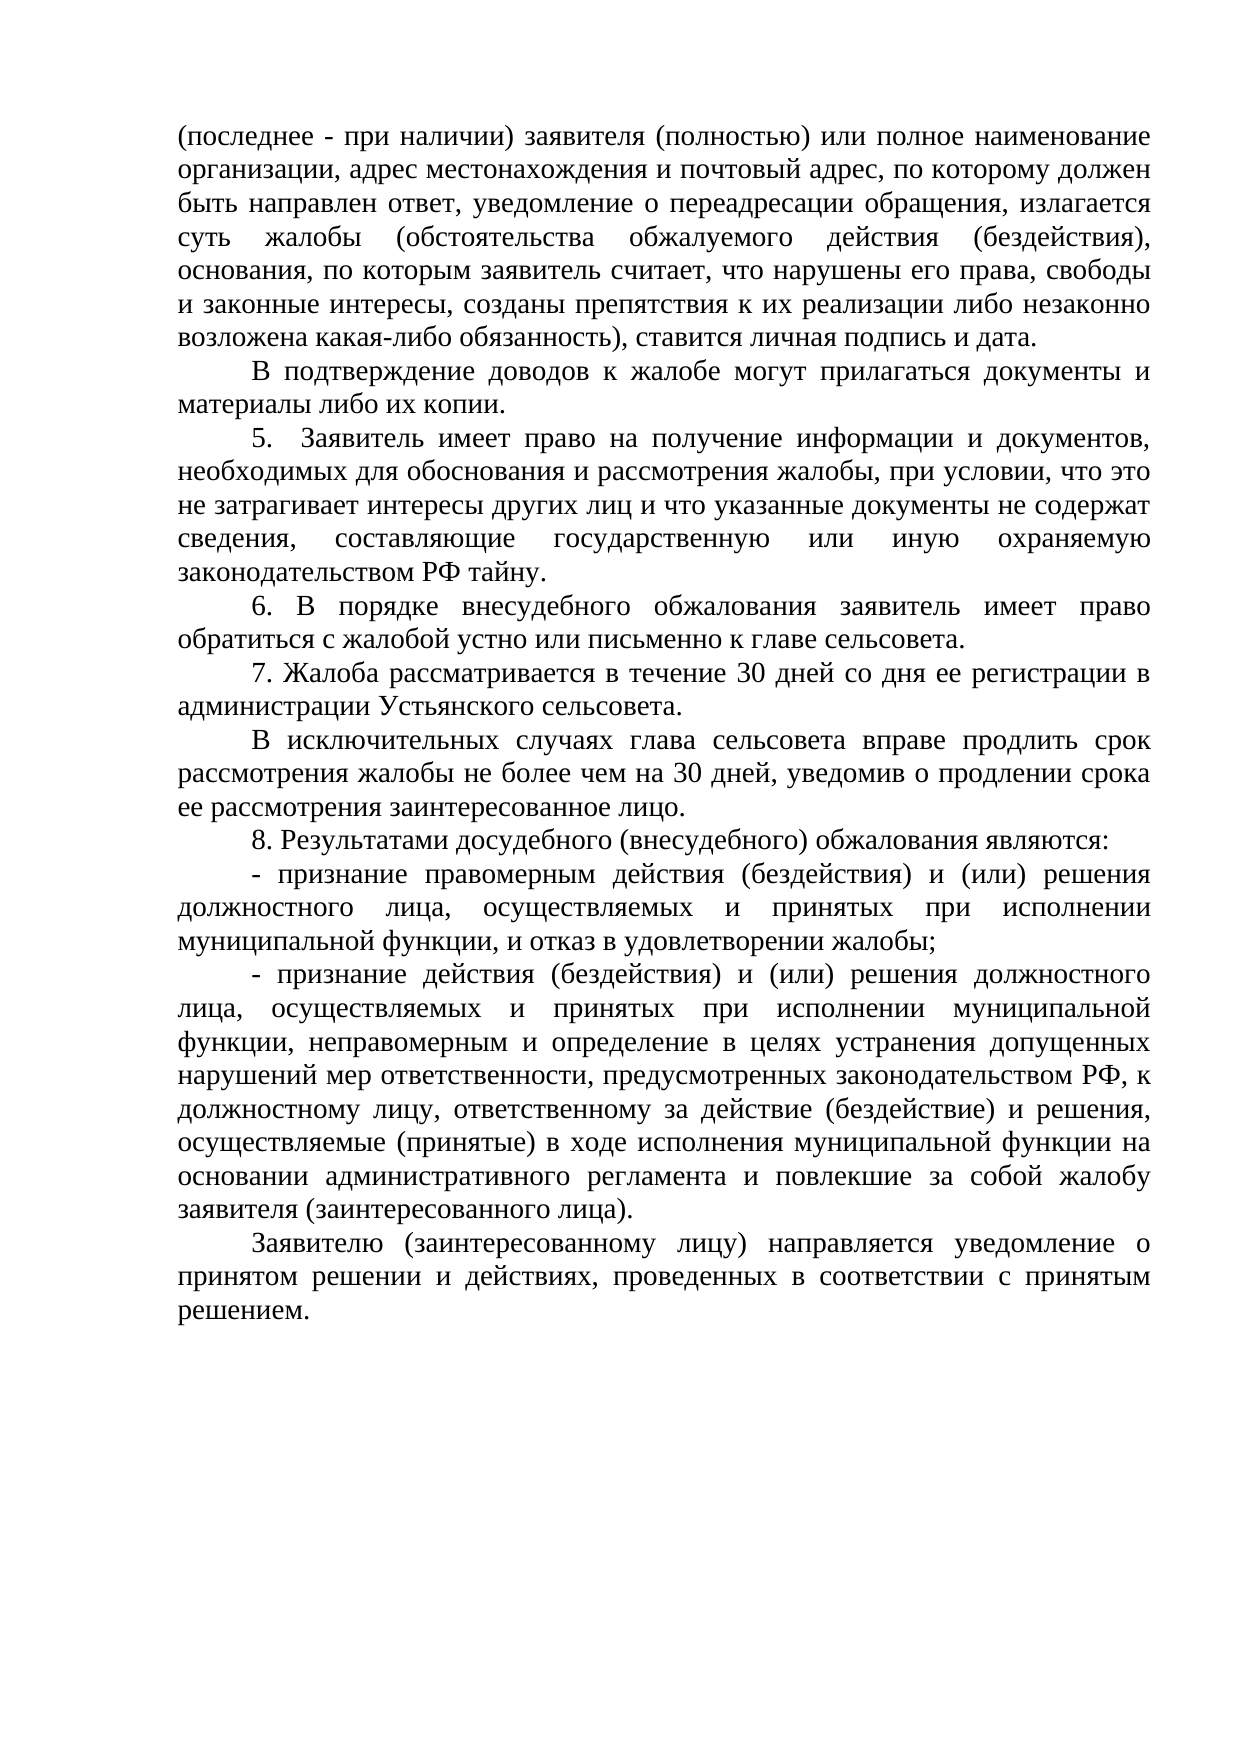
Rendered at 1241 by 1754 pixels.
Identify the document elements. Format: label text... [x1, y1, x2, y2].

text В подтверждение доводов к жалобе могут прилагаться документы и материалы либо их копии. [177, 353, 1152, 420]
text В исключительных случаях глава сельсовета вправе продлить срок рассмотрения жалобы не более чем на 30 дней, уведомив о продлении срока ее рассмотрения заинтересованное лицо. [177, 722, 1152, 822]
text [177, 118, 1152, 353]
text 7. Жалоба рассматривается в течение 30 дней со дня ее регистрации в администрации Устьянского сельсовета. [177, 655, 1152, 722]
text 5. Заявитель имеет право на получение информации и документов, необходимых для обоснования и рассмотрения жалобы, при условии, что это не затрагивает интересы других лиц и что указанные документы не содержат сведения, составляющие государственную или иную охраняемую законодательством РФ тайну. [177, 420, 1152, 588]
text Заявителю (заинтересованному лицу) направляется уведомление о принятом решении и действиях, проведенных в соответствии с принятым решением. [177, 1225, 1152, 1326]
text - признание правомерным действия (бездействия) и (или) решения должностного лица, осуществляемых и принятых при исполнении муниципальной функции, и отказ в удовлетворении жалобы; [177, 856, 1152, 957]
text 8. Результатами досудебного (внесудебного) обжалования являются: [177, 822, 1152, 856]
text - признание действия (бездействия) и (или) решения должностного лица, осуществляемых и принятых при исполнении муниципальной функции, неправомерным и определение в целях устранения допущенных нарушений мер ответственности, предусмотренных законодательством РФ, к должностному лицу, ответственному за действие (бездействие) и решения, осуществляемые (принятые) в ходе исполнения муниципальной функции на основании административного регламента и повлекшие за собой жалобу заявителя (заинтересованного лица). [177, 957, 1152, 1225]
text 6. В порядке внесудебного обжалования заявитель имеет право обратиться с жалобой устно или письменно к главе сельсовета. [177, 588, 1152, 655]
